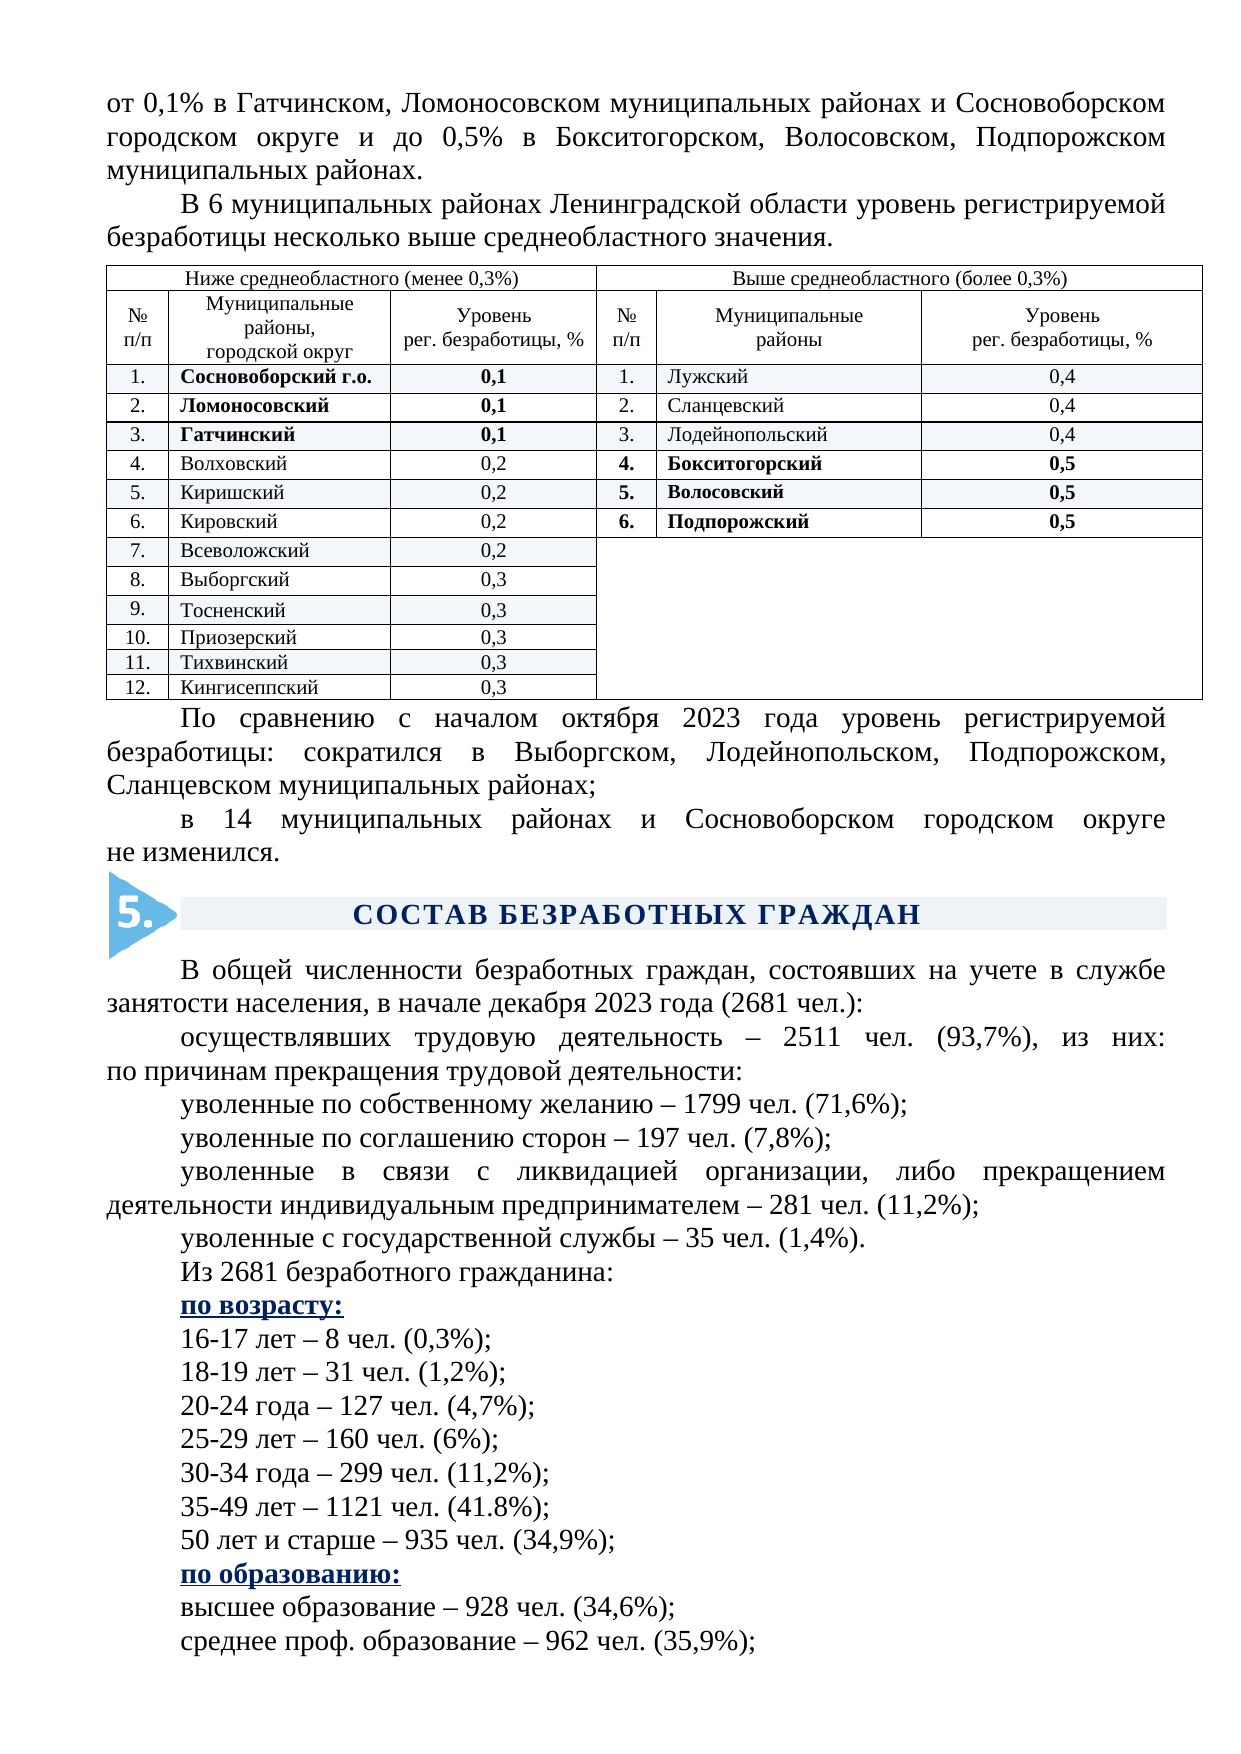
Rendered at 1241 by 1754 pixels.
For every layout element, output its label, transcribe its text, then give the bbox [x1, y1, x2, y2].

table_cell 0,5 [922, 480, 1202, 508]
text уволенные в связи с ликвидацией организации, либо прекращением деятельности индивидуальным предпринимателем – 281 чел. (11,2%); [106, 1153, 1167, 1220]
table_cell 0,3 [391, 675, 596, 699]
table_cell Гатчинский [169, 423, 390, 450]
text 20-24 года – 127 чел. (4,7%); [106, 1388, 1167, 1422]
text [106, 85, 1167, 186]
table_cell Кировский [169, 509, 390, 537]
table_cell 0,1 [391, 423, 596, 450]
table_cell 0,3 [391, 567, 596, 595]
table_cell 0,2 [391, 538, 596, 566]
table_cell 0,4 [922, 365, 1202, 392]
table_cell Волосовский [657, 480, 921, 508]
text В общей численности безработных граждан, состоявших на учете в службе занятости населения, в начале декабря 2023 года (2681 чел.): [106, 952, 1167, 1019]
table_cell Приозерский [169, 625, 390, 649]
table_cell 0,2 [391, 480, 596, 508]
text высшее образование – 928 чел. (34,6%); [106, 1589, 1167, 1623]
table_cell 0,3 [391, 625, 596, 649]
text 16-17 лет – 8 чел. (0,3%); [106, 1321, 1167, 1354]
table_cell 0,2 [391, 451, 596, 479]
text осуществлявших трудовую деятельность – 2511 чел. (93,7%), из них: по причинам прекращения трудовой деятельности: [106, 1019, 1167, 1086]
table_cell 5. [107, 480, 168, 508]
table_cell Муниципальные районы, городской округ [169, 291, 390, 363]
table_cell Сосновоборский г.о. [169, 365, 390, 392]
table_cell Лодейнопольский [657, 423, 921, 450]
table_cell 6. [597, 509, 656, 537]
table_cell 0,5 [922, 509, 1202, 537]
table_cell Кингисеппский [169, 675, 390, 699]
table_cell 3. [107, 423, 168, 450]
table_cell Муниципальные районы [657, 291, 921, 363]
text по возрасту: [106, 1287, 1167, 1321]
table_cell Выборгский [169, 567, 390, 595]
table_cell 9. [107, 596, 168, 624]
table_cell Тихвинский [169, 650, 390, 674]
table_cell 10. [107, 625, 168, 649]
table_cell Тосненский [169, 596, 390, 624]
table_cell 3. [597, 423, 656, 450]
table_cell 0,1 [391, 365, 596, 392]
text по образованию: [106, 1556, 1167, 1589]
table_cell [597, 538, 1202, 566]
text Из 2681 безработного гражданина: [106, 1254, 1167, 1287]
table_cell [597, 566, 1202, 699]
text 30-34 года – 299 чел. (11,2%); [106, 1455, 1167, 1489]
table_cell № п/п [597, 291, 656, 363]
table_cell 4. [107, 451, 168, 479]
table_header Выше среднеобластного (более 0,3%) [597, 266, 1202, 290]
table_cell Волховский [169, 451, 390, 479]
text 35-49 лет – 1121 чел. (41.8%); [106, 1489, 1167, 1522]
table_cell 5. [597, 480, 656, 508]
table_cell 6. [107, 509, 168, 537]
table_header Ниже среднеобластного (менее 0,3%) [107, 266, 596, 290]
table_cell 4. [597, 451, 656, 479]
table_cell Лужский [657, 365, 921, 392]
table_cell Подпорожский [657, 509, 921, 537]
table_cell Уровень рег. безработицы, % [922, 291, 1202, 363]
text Состав безработных граждан [181, 897, 1167, 930]
text в 14 муниципальных районах и Сосновоборском городском округе не изменился. [106, 801, 1167, 868]
table_cell 8. [107, 567, 168, 595]
table_cell № п/п [107, 291, 168, 363]
table_cell Сланцевский [657, 394, 921, 421]
table_cell 1. [597, 365, 656, 392]
text 50 лет и старше – 935 чел. (34,9%); [106, 1522, 1167, 1556]
table_cell 0,1 [391, 394, 596, 421]
text 18-19 лет – 31 чел. (1,2%); [106, 1354, 1167, 1388]
text По сравнению с началом октября 2023 года уровень регистрируемой безработицы: сократился в Выборгском, Лодейнопольском, Подпорожском, Сланцевском муниципальных районах; [106, 700, 1167, 801]
table_cell 0,3 [391, 650, 596, 674]
table_cell Ломоносовский [169, 394, 390, 421]
table_cell Бокситогорский [657, 451, 921, 479]
text уволенные с государственной службы – 35 чел. (1,4%). [106, 1220, 1167, 1254]
table_cell 0,4 [922, 423, 1202, 450]
table_cell 0,4 [922, 394, 1202, 421]
text 25-29 лет – 160 чел. (6%); [106, 1422, 1167, 1455]
table_cell 2. [597, 394, 656, 421]
text уволенные по соглашению сторон – 197 чел. (7,8%); [106, 1120, 1167, 1153]
text В 6 муниципальных районах Ленинградской области уровень регистрируемой безработицы несколько выше среднеобластного значения. [106, 186, 1167, 253]
picture [104, 868, 181, 961]
table_cell 7. [107, 538, 168, 566]
table_cell 0,5 [922, 451, 1202, 479]
table_cell 1. [107, 365, 168, 392]
text среднее проф. образование – 962 чел. (35,9%); [106, 1623, 1167, 1656]
table_cell Уровень рег. безработицы, % [391, 291, 596, 363]
table_cell 0,2 [391, 509, 596, 537]
table_cell 12. [107, 675, 168, 699]
text уволенные по собственному желанию – 1799 чел. (71,6%); [106, 1086, 1167, 1120]
table_cell Всеволожский [169, 538, 390, 566]
table_cell 11. [107, 650, 168, 674]
table_cell 2. [107, 394, 168, 421]
table_cell Киришский [169, 480, 390, 508]
table_cell 0,3 [391, 596, 596, 624]
